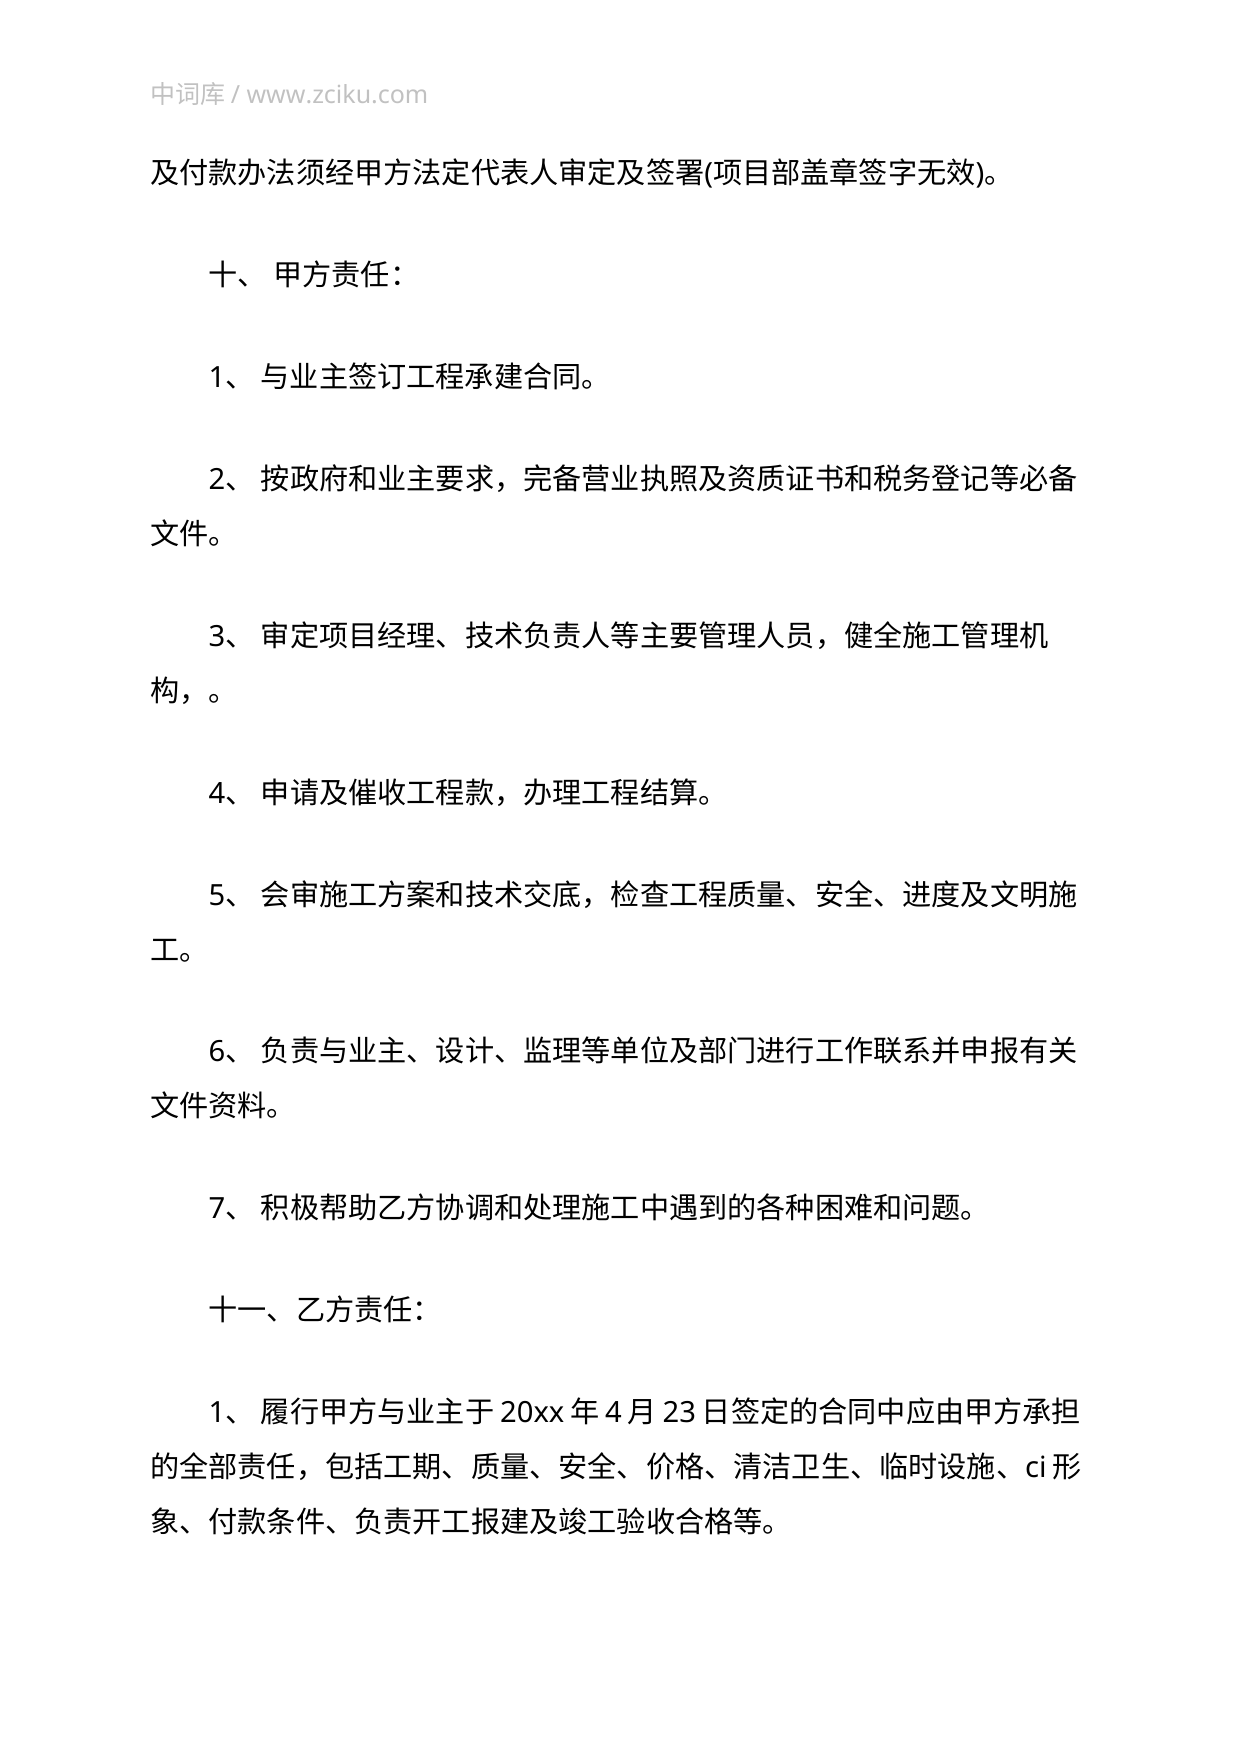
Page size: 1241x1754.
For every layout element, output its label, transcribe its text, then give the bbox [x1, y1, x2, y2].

text 2、 按政府和业主要求，完备营业执照及资质证书和税务登记等必备文件。 [150, 456, 1090, 553]
text 6、 负责与业主、设计、监理等单位及部门进行工作联系并申报有关文件资料。 [150, 1028, 1090, 1125]
text 3、 审定项目经理、技术负责人等主要管理人员，健全施工管理机构，。 [150, 612, 1090, 710]
text 1、 履行甲方与业主于20xx年4月23日签定的合同中应由甲方承担的全部责任，包括工期、质量、安全、价格、清洁卫生、临时设施、ci形象、付款条件、负责开工报建及竣工验收合格等。 [150, 1388, 1090, 1541]
text 十一、乙方责任： [150, 1287, 1090, 1329]
text 4、 申请及催收工程款，办理工程结算。 [150, 769, 1090, 812]
text 1、 与业主签订工程承建合同。 [150, 354, 1090, 396]
text 十、 甲方责任： [150, 252, 1090, 294]
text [150, 150, 1090, 192]
text 7、 积极帮助乙方协调和处理施工中遇到的各种困难和问题。 [150, 1185, 1090, 1227]
text 5、 会审施工方案和技术交底，检查工程质量、安全、进度及文明施工。 [150, 871, 1090, 968]
